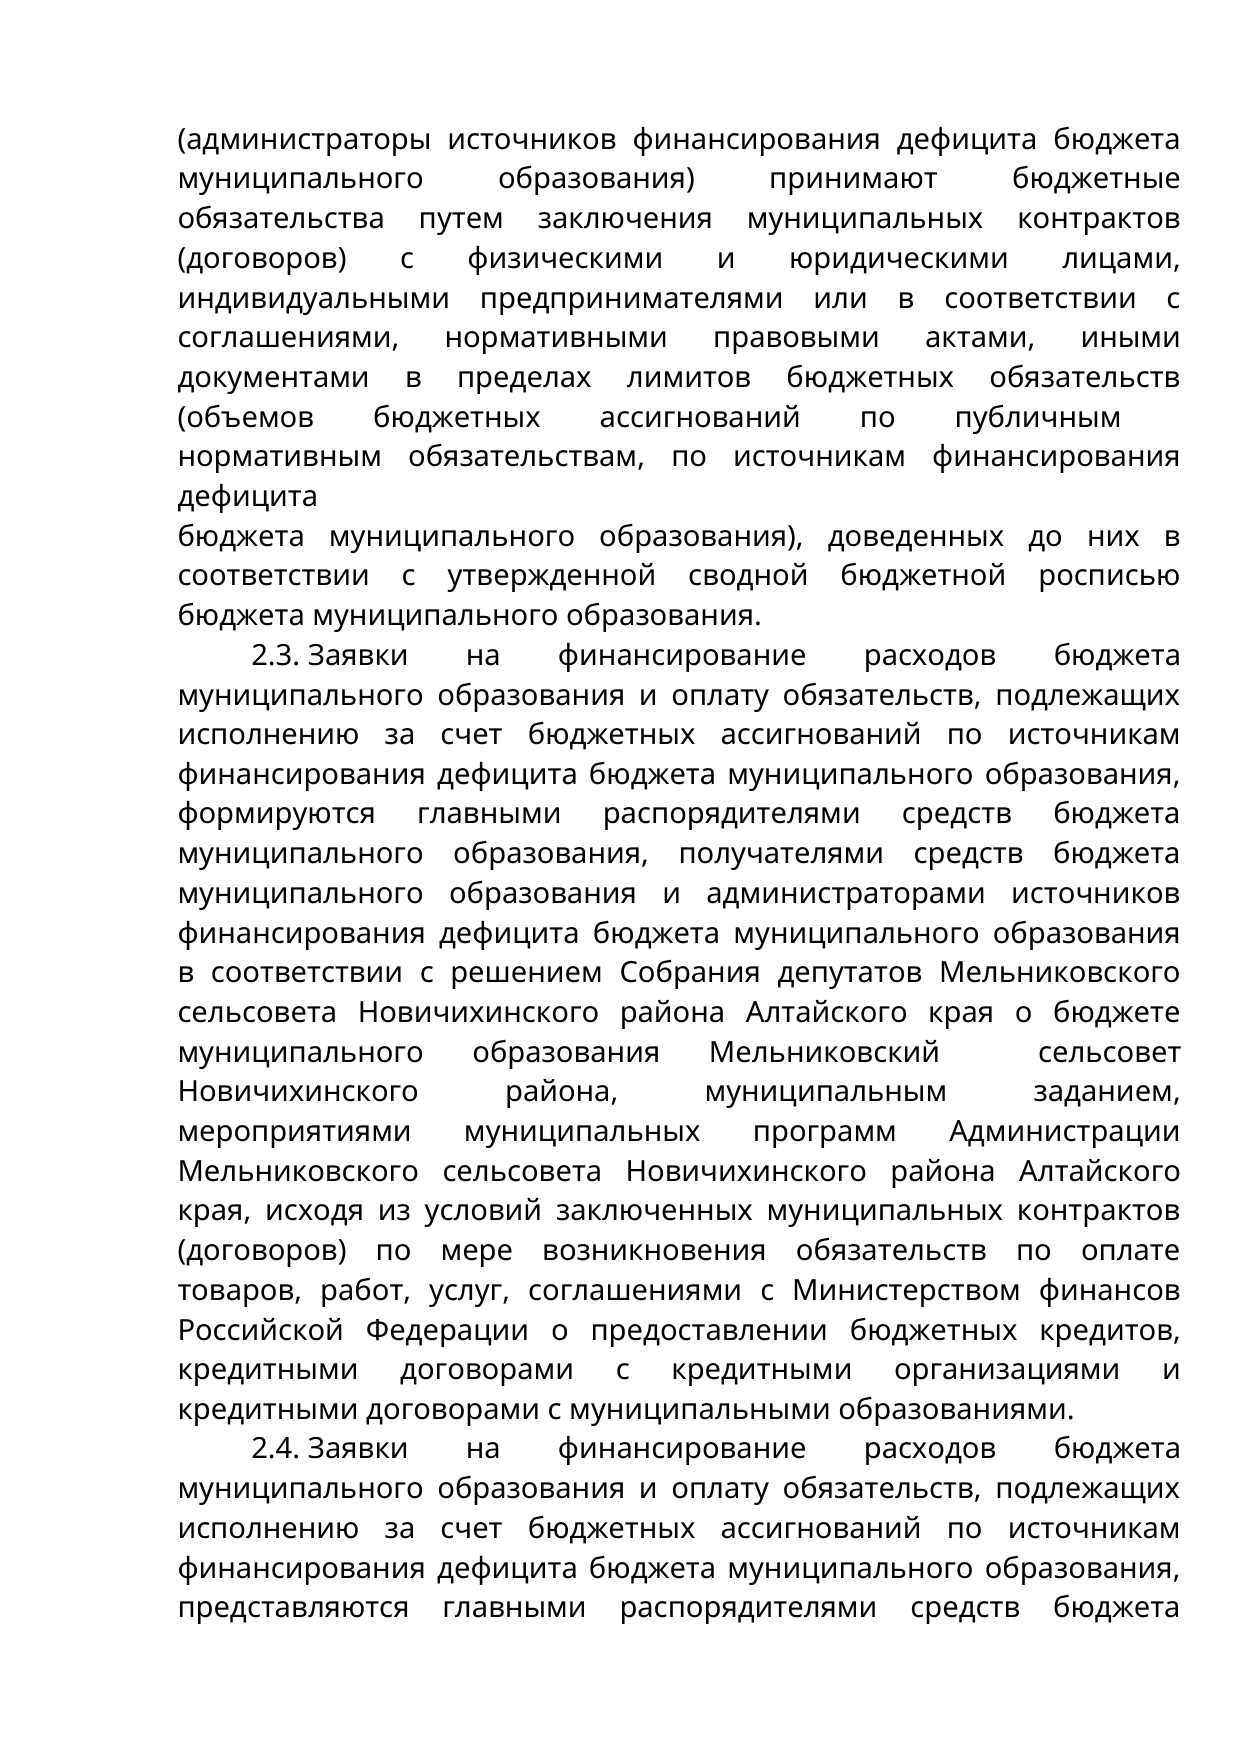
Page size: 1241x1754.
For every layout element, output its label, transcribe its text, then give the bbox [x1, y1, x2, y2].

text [177, 1428, 1181, 1626]
text 2.3. Заявки на финансирование расходов бюджета муниципального образования и оплату обязательств, подлежащих исполнению за счет бюджетных ассигнований по источникам финансирования дефицита бюджета муниципального образования, формируются главными распорядителями средств бюджета муниципального образования, получателями средств бюджета муниципального образования и администраторами источников финансирования дефицита бюджета муниципального образования в соответствии с решением Собрания депутатов Мельниковского сельсовета Новичихинского района Алтайского края о бюджете муниципального образования Мельниковский сельсовет Новичихинского района, муниципальным заданием, мероприятиями муниципальных программ Администрации Мельниковского сельсовета Новичихинского района Алтайского края, исходя из условий заключенных муниципальных контрактов (договоров) по мере возникновения обязательств по оплате товаров, работ, услуг, соглашениями с Министерством финансов Российской Федерации о предоставлении бюджетных кредитов, кредитными договорами с кредитными организациями и кредитными договорами с муниципальными образованиями. [177, 634, 1181, 1428]
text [177, 118, 1181, 634]
